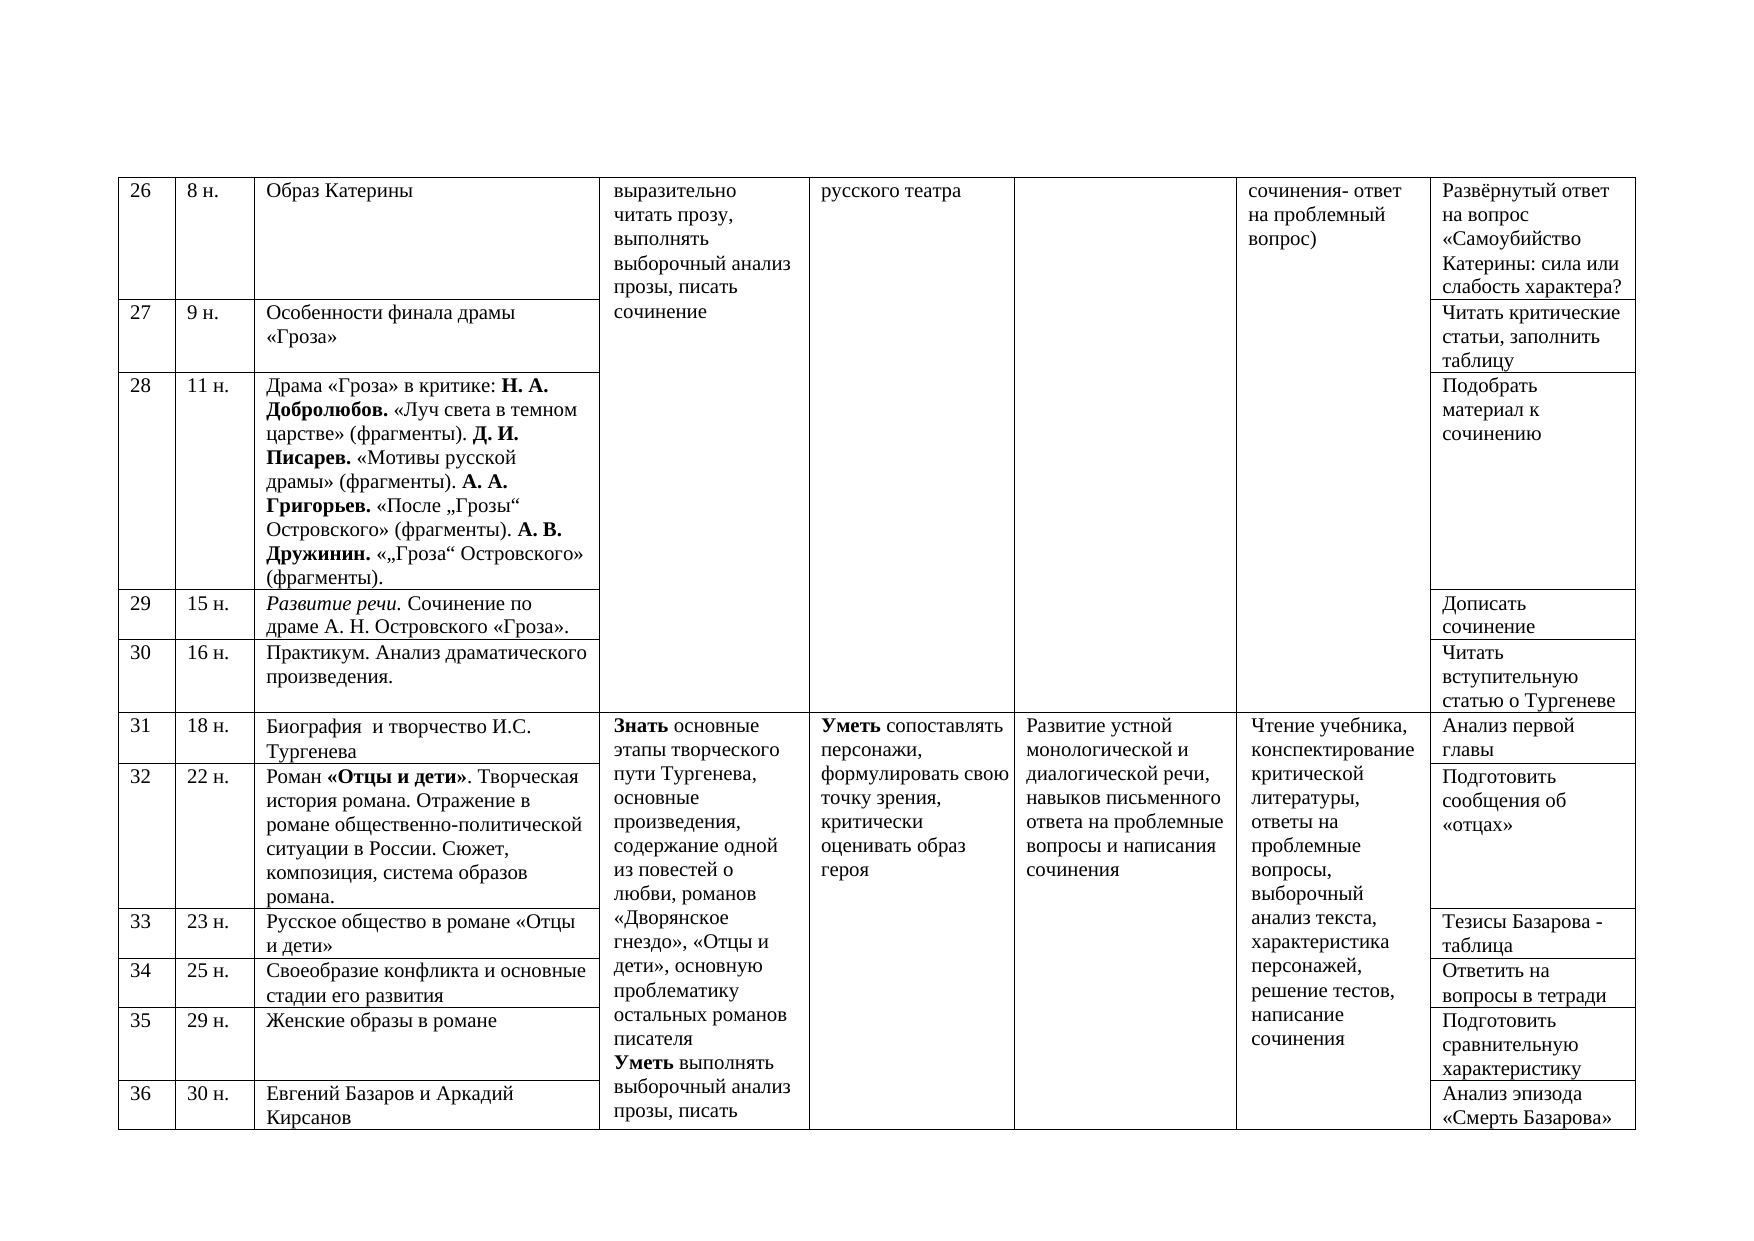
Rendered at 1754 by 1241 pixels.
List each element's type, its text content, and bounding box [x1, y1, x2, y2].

table_cell 9 н. [176, 300, 254, 372]
table_cell 25 н. [176, 959, 254, 1007]
table_cell Ответить на вопросы в тетради [1431, 959, 1635, 1007]
table_cell 29 н. [176, 1008, 254, 1080]
table_cell 30 [119, 640, 175, 712]
table_cell 33 [119, 909, 175, 957]
table_cell Уметь сопоставлять персонажи, формулировать свою точку зрения, критически оценивать образ героя [810, 713, 1014, 1129]
table_cell 30 н. [176, 1081, 254, 1129]
table_cell Своеобразие конфликта и основные стадии его развития [255, 959, 599, 1007]
table_cell Знать основные этапы творческого пути Тургенева, основные произведения, содержание одной из повестей о любви, романов «Дворянское гнездо», «Отцы и дети», основную проблематику остальных романов писателя Уметь выполнять выборочный анализ прозы, писать сочинение [600, 713, 809, 1129]
table_cell Русское общество в романе «Отцы и дети» [255, 909, 599, 957]
table_cell Подготовить сравнительную характеристику [1431, 1008, 1635, 1080]
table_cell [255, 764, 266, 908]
table_cell Анализ эпизода «Смерть Базарова» [1431, 1081, 1635, 1129]
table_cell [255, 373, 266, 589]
table_cell Развитие устной монологической и диалогической речи, навыков письменного ответа на проблемные вопросы и написания сочинения [1015, 713, 1236, 1129]
table_cell Читать вступительную статью о Тургеневе [1431, 640, 1635, 712]
table_cell Чтение учебника, конспектирование критической литературы, ответы на проблемные вопросы, выборочный анализ текста, характеристика персонажей, решение тестов, написание сочинения [1237, 713, 1430, 1129]
table_cell 18 н. [176, 713, 254, 763]
table_cell 29 [119, 590, 175, 638]
table_cell 34 [119, 959, 175, 1007]
table_cell Драма «Гроза» в критике: Н. А. Добролюбов. «Луч света в темном царстве» (фрагменты). Д. И. Писарев. «Мотивы русской драмы» (фрагменты). А. А. Григорьев. «После „Грозы“ Островского» (фрагменты). А. В. Дружинин. «„Гроза“ Островского» (фрагменты). [383, 373, 599, 589]
table_cell 36 [119, 1081, 175, 1129]
table_cell Развитие речи. Сочинение по драме А. Н. Островского «Гроза». [255, 590, 599, 638]
table_cell 8 н. [176, 178, 254, 298]
table_cell 11 н. [176, 373, 254, 589]
table_cell 22 н. [176, 764, 254, 908]
table_cell Развёрнутый ответ на вопрос «Самоубийство Катерины: сила или слабость характера? [1431, 178, 1635, 298]
table_cell 28 [119, 373, 175, 589]
table_cell Роман «Отцы и дети». Творческая история романа. Отражение в романе общественно-политической ситуации в России. Сюжет, композиция, система образов романа. [335, 764, 599, 908]
table_cell 32 [119, 764, 175, 908]
table_cell 23 н. [176, 909, 254, 957]
table_cell 35 [119, 1008, 175, 1080]
table_cell Женские образы в романе [255, 1008, 599, 1080]
table_cell Особенности финала драмы «Гроза» [255, 300, 599, 372]
table_cell 26 [119, 178, 175, 298]
table_cell Читать критические статьи, заполнить таблицу [1431, 300, 1635, 372]
table_cell Тезисы Базарова - таблица [1431, 909, 1635, 957]
table_cell Практикум. Анализ драматического произведения. [255, 640, 599, 712]
table_cell Подобрать материал к сочинению [1431, 373, 1635, 589]
table_cell Подготовить сообщения об «отцах» [1431, 764, 1635, 908]
table_cell 15 н. [176, 590, 254, 638]
table_cell Евгений Базаров и Аркадий Кирсанов [255, 1081, 599, 1129]
table_cell Образ Катерины [255, 178, 599, 298]
table_cell 27 [119, 300, 175, 372]
table_cell 16 н. [176, 640, 254, 712]
table_cell Анализ первой главы [1431, 713, 1635, 763]
table_cell Биография и творчество И.С. Тургенева [255, 713, 599, 763]
table_cell 31 [119, 713, 175, 763]
table_cell Дописать сочинение [1431, 590, 1635, 638]
